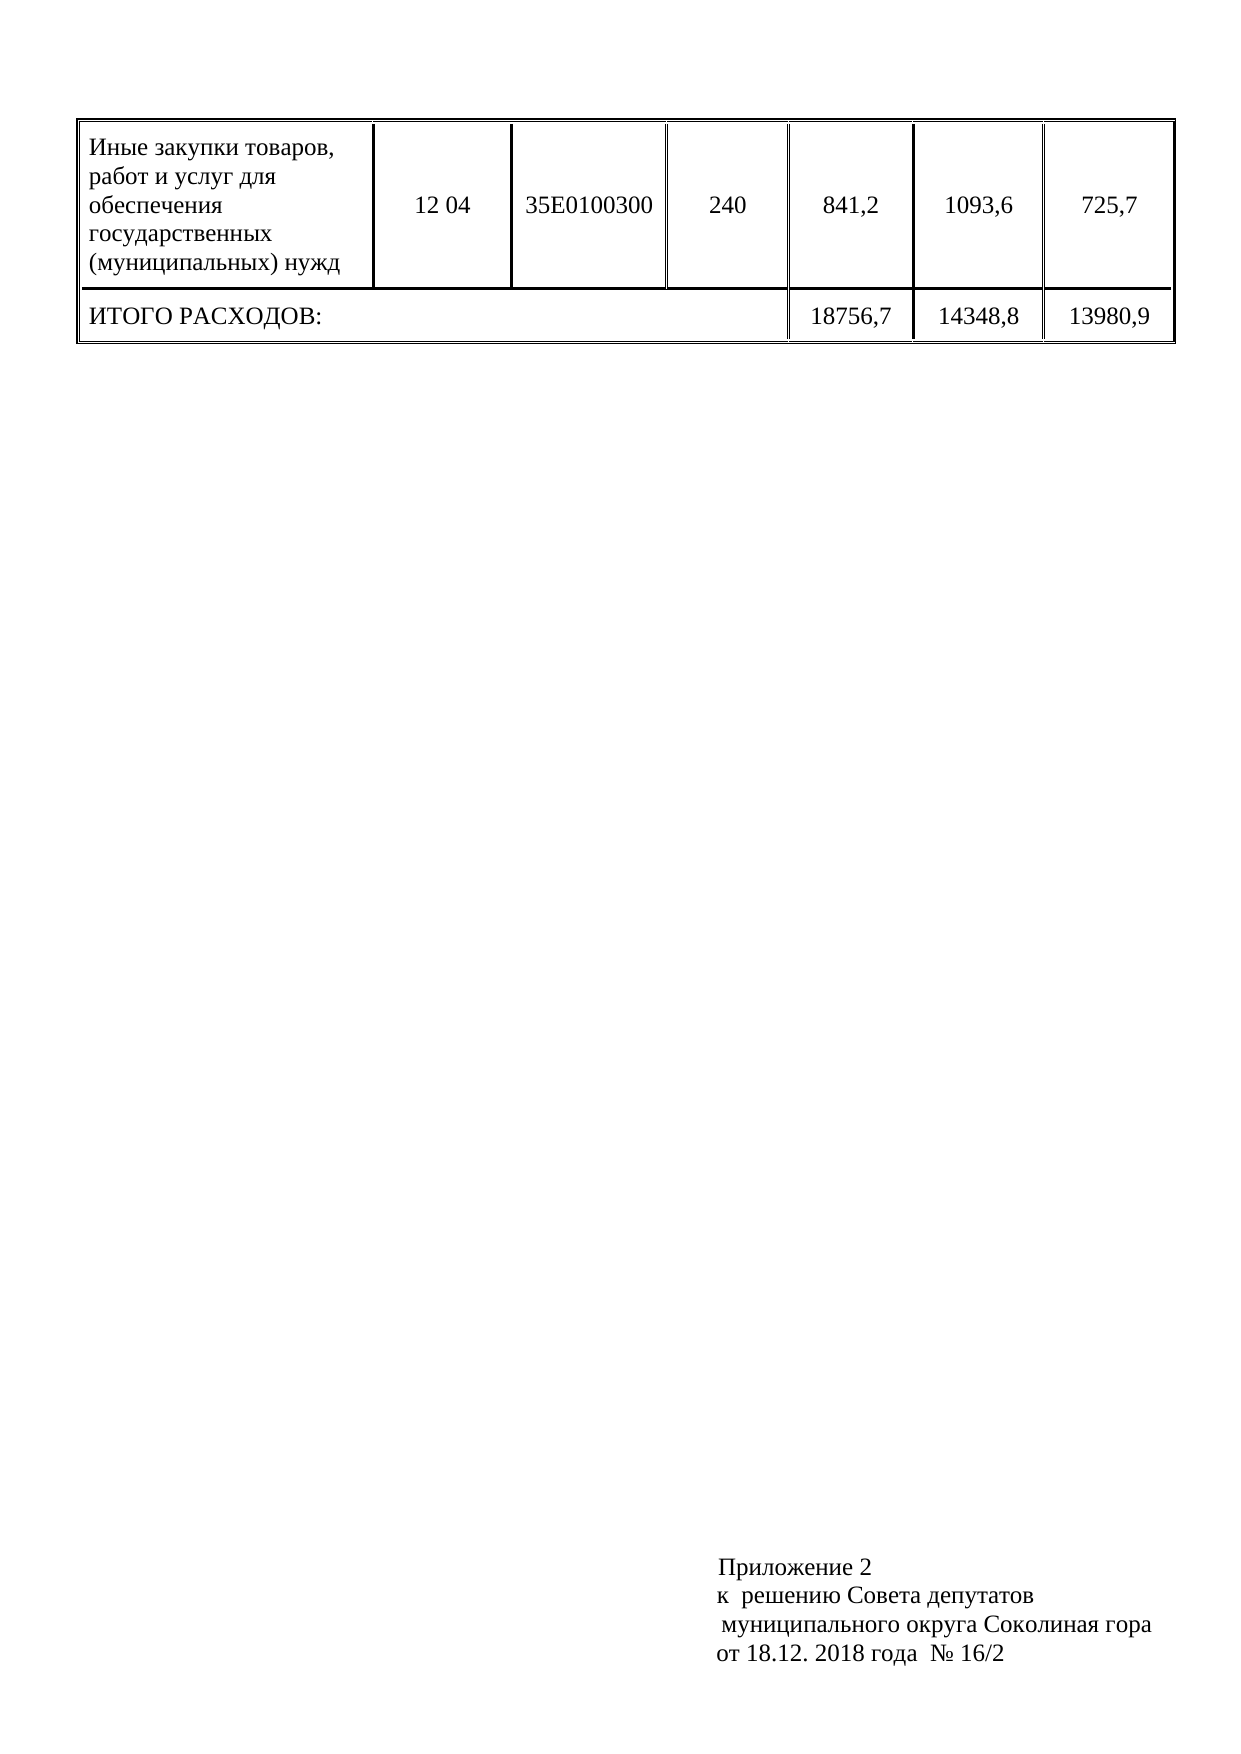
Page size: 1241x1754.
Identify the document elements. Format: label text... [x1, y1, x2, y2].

table_cell ИТОГО РАСХОДОВ: [80, 287, 788, 341]
table_cell Иные закупки товаров, работ и услуг для обеспечения государственных (муниципальных) нужд [80, 120, 373, 287]
table_cell 13980,9 [1044, 287, 1173, 341]
text от 18.12. 2018 года № 16/2 [679, 1638, 1152, 1667]
text муниципального округа Соколиная гора [599, 1609, 1152, 1638]
table_cell 725,7 [1044, 122, 1173, 287]
table_cell 14348,8 [913, 290, 1044, 341]
table_cell 1093,6 [913, 122, 1044, 287]
text к решению Совета депутатов [599, 1580, 1152, 1609]
text Приложение 2 [599, 1552, 1152, 1580]
table_cell 240 [667, 122, 788, 287]
table_cell 35Е0100300 [511, 122, 667, 287]
table_cell 12 04 [373, 122, 511, 287]
table_cell 18756,7 [789, 290, 913, 341]
table_cell 841,2 [789, 120, 913, 287]
